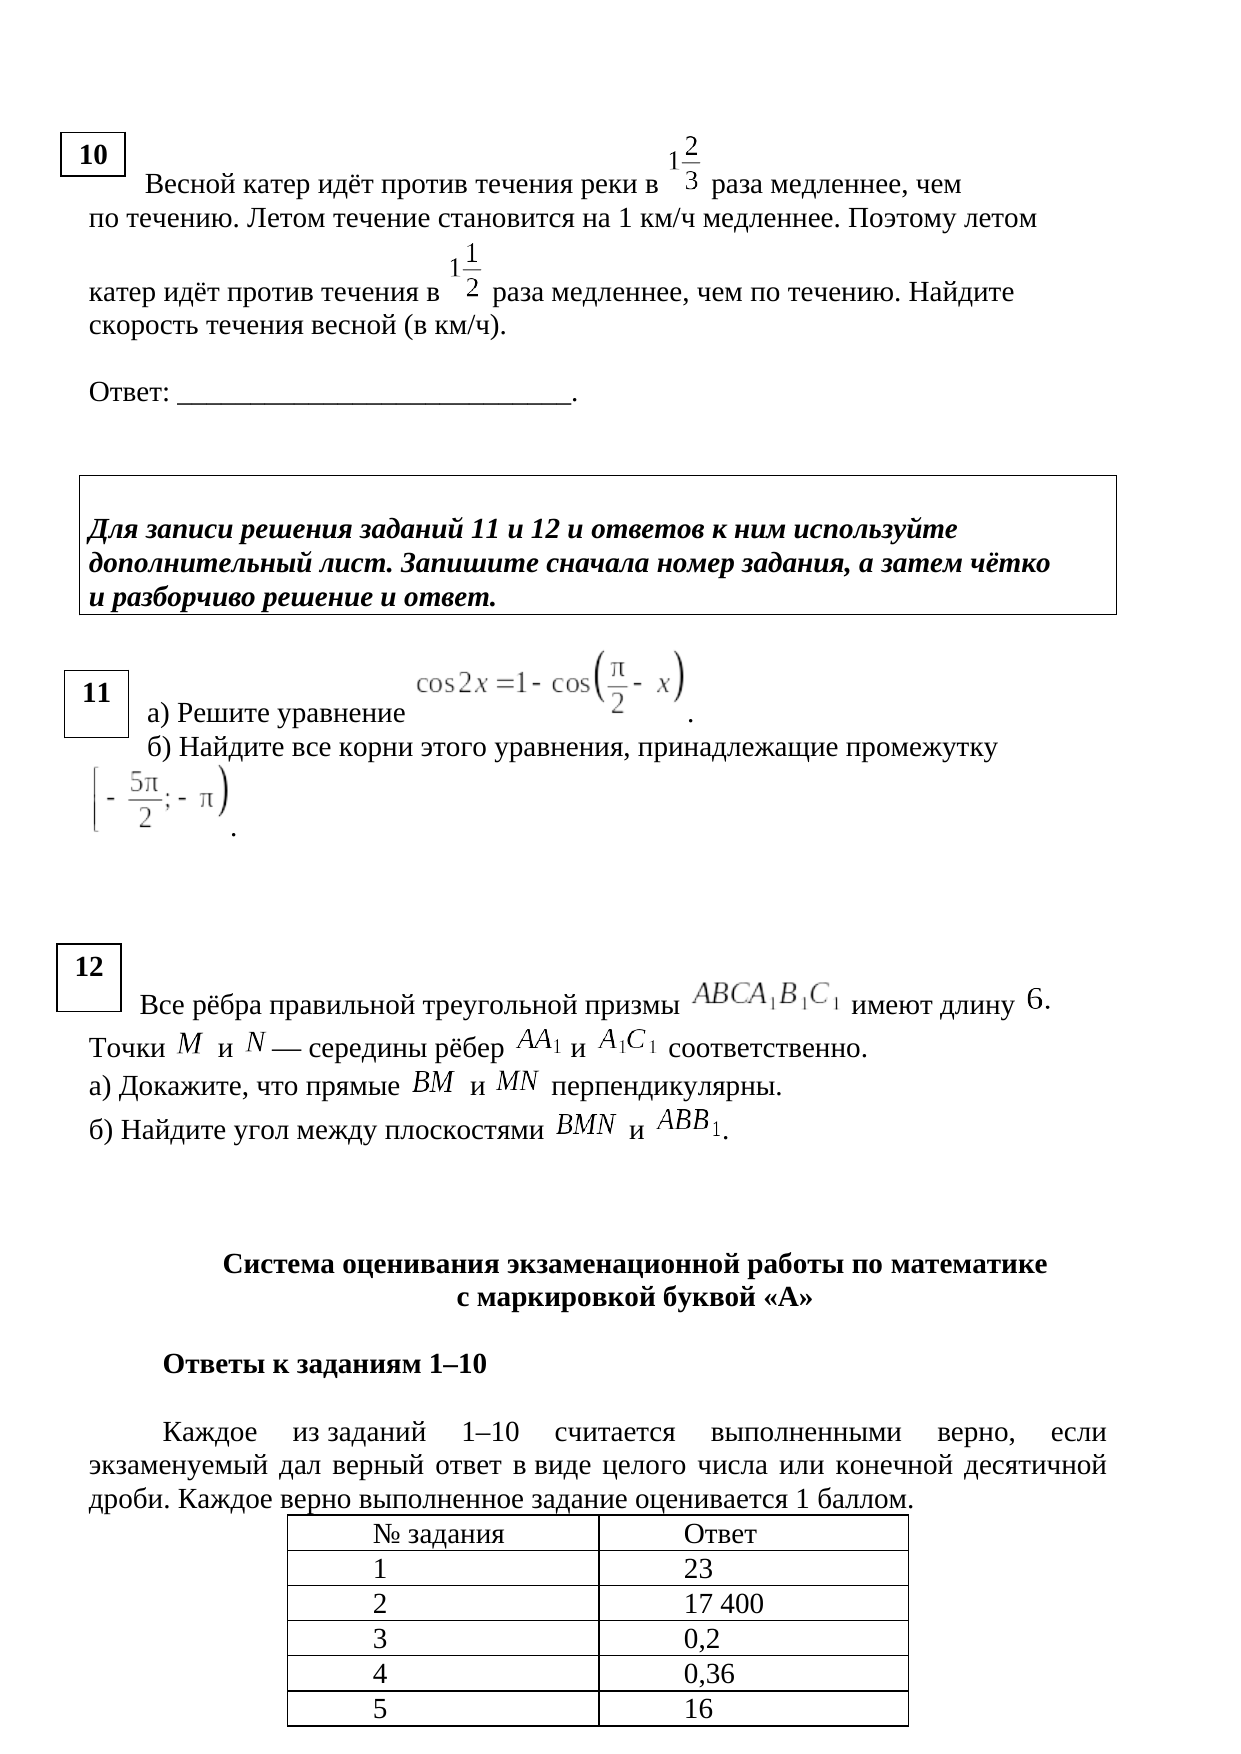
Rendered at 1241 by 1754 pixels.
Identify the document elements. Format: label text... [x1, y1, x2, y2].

table_cell 2 [288, 1586, 598, 1620]
text Ответ: ___________________________. [89, 374, 1107, 408]
table_cell 4 [288, 1656, 598, 1690]
text б) Найдите все корни этого уравнения, принадлежащие промежутку . [89, 729, 1107, 842]
table_cell 17 400 [600, 1586, 908, 1620]
text 10 [62, 135, 124, 173]
table_cell 3 [288, 1621, 598, 1655]
text Все рёбра правильной треугольной призмы имеют длину Точки и — середины рёбер и соответственно. [89, 977, 1107, 1064]
text 12 [58, 947, 120, 1009]
table_cell 16 [600, 1692, 908, 1725]
text Система оценивания экзаменационной работы по математике [89, 1246, 1107, 1279]
text Ответы к заданиям 1–10 [89, 1347, 1107, 1380]
text 11 [65, 673, 128, 735]
text б) Найдите угол между плоскостями и . [89, 1102, 1107, 1145]
text Для записи решения заданий 11 и 12 и ответов к ним используйте дополнительный лист. Запишите сначала номер задания, а затем чётко и разборчиво решение и ответ. [80, 508, 1116, 614]
table_header № задания [288, 1516, 598, 1549]
table_cell 0,2 [600, 1621, 908, 1655]
text с маркировкой буквой «А» [89, 1279, 1107, 1313]
text Каждое из заданий 1–10 считается выполненными верно, если экзаменуемый дал верный ответ в виде целого числа или конечной десятичной дроби. Каждое верно выполненное задание оценивается 1 баллом. [89, 1414, 1107, 1514]
table_cell 23 [600, 1551, 908, 1584]
text а) Докажите, что прямые и перпендикулярны. [89, 1064, 1107, 1102]
table_cell 5 [288, 1692, 598, 1725]
table_cell 1 [288, 1551, 598, 1584]
text Весной катер идёт против течения реки в раза медленнее, чем по течению. Летом течение становится на 1 км/ч медленнее. Поэтому летом катер идёт против течения в раза медленнее, чем по течению. Найдите скорость течения весной (в км/ч). [89, 126, 1107, 341]
table_cell 0,36 [600, 1656, 908, 1690]
table_header Ответ [600, 1516, 908, 1549]
text а) Решите уравнение . [89, 649, 1107, 729]
